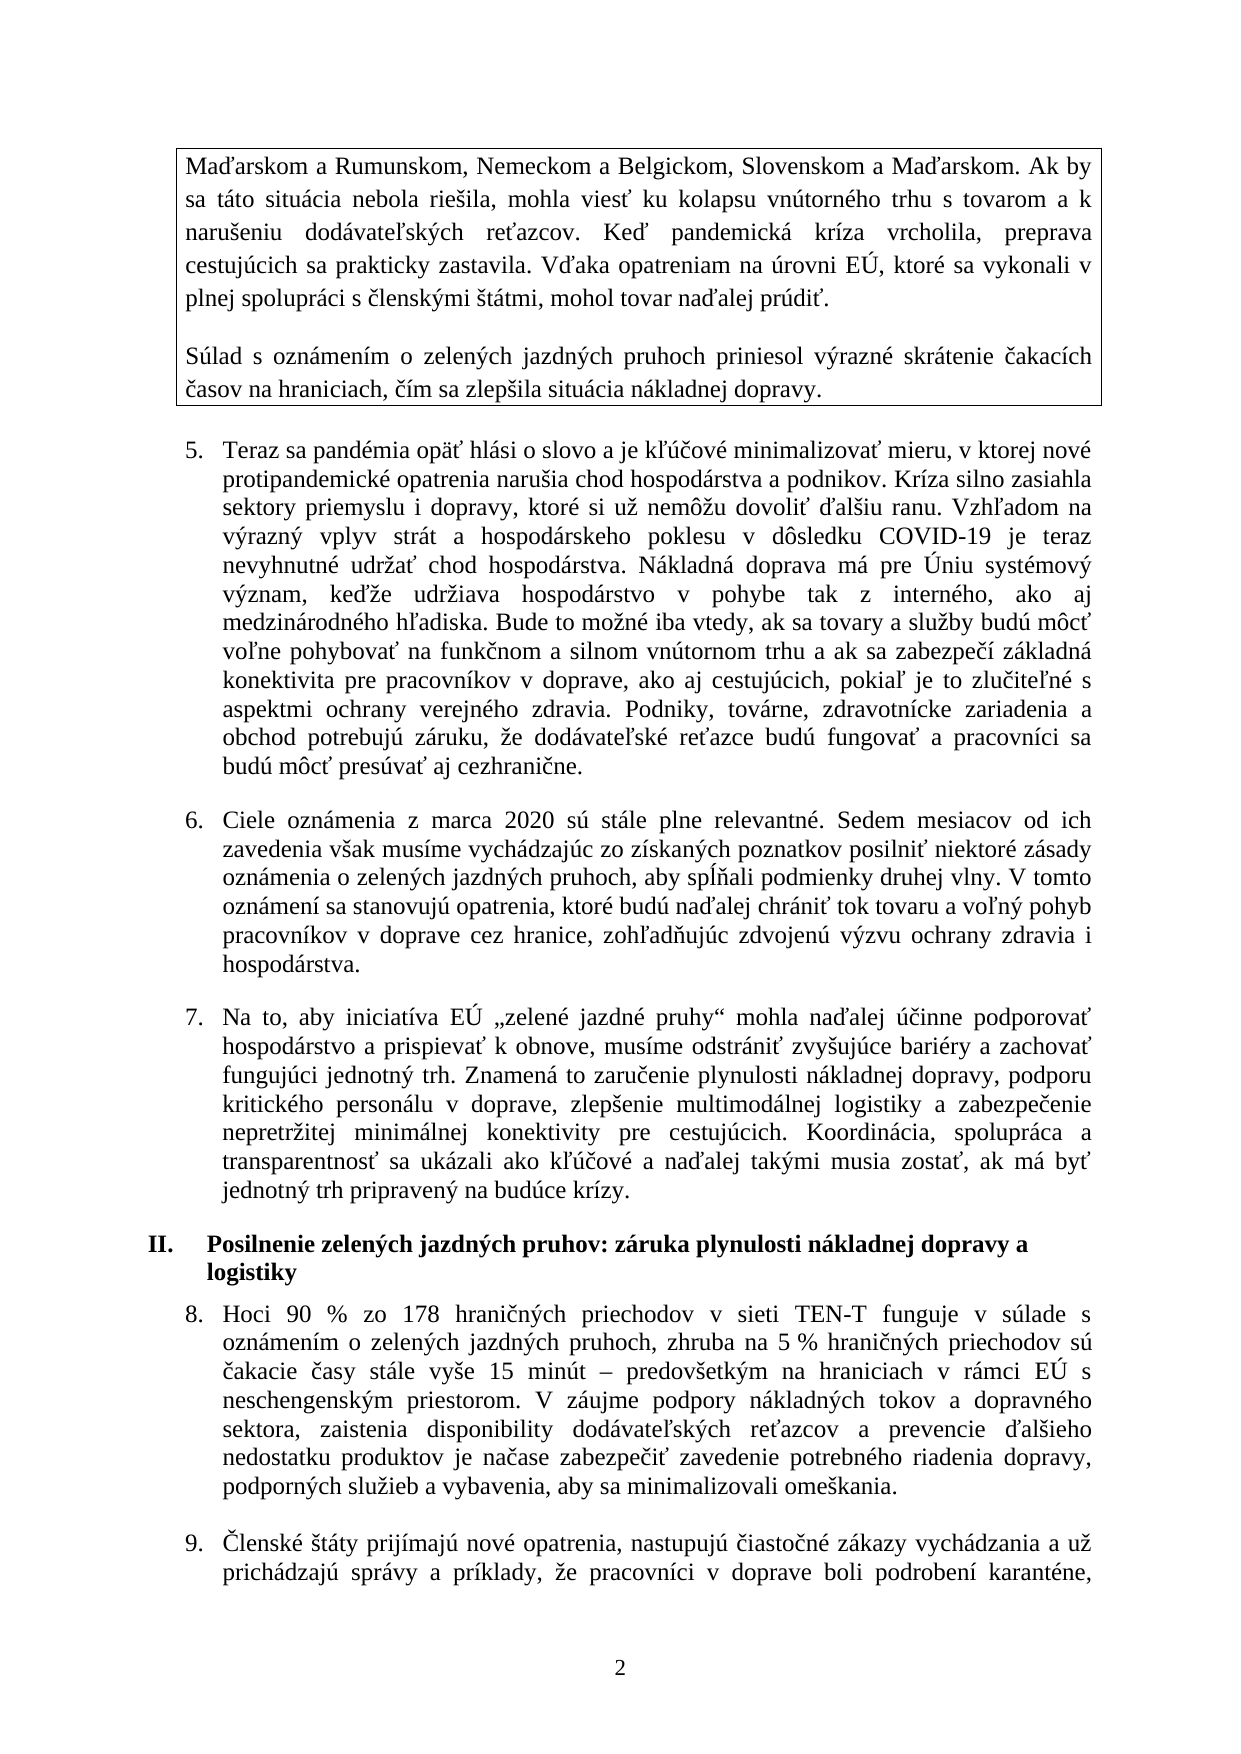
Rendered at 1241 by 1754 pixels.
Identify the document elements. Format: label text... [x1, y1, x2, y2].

list Hoci 90 % zo 178 hraničných priechodov v sieti TEN-T funguje v súlade s oznámením o zelených jazdných pruhoch, zhruba na 5 % hraničných priechodov sú čakacie časy stále vyše 15 minút – predovšetkým na hraniciach v rámci EÚ s neschengenským priestorom. V záujme podpory nákladných tokov a dopravného sektora, zaistenia disponibility dodávateľských reťazcov a prevencie ďalšieho nedostatku produktov je načase zabezpečiť zavedenie potrebného riadenia dopravy, podporných služieb a vybavenia, aby sa minimalizovali omeškania. [185, 1299, 1093, 1500]
text Súlad s oznámením o zelených jazdných pruhoch priniesol výrazné skrátenie čakacích časov na hraniciach, čím sa zlepšila situácia nákladnej dopravy. [177, 338, 1101, 405]
list Ciele oznámenia z marca 2020 sú stále plne relevantné. Sedem mesiacov od ich zavedenia však musíme vychádzajúc zo získaných poznatkov posilniť niektoré zásady oznámenia o zelených jazdných pruhoch, aby spĺňali podmienky druhej vlny. V tomto oznámení sa stanovujú opatrenia, ktoré budú naďalej chrániť tok tovaru a voľný pohyb pracovníkov v doprave cez hranice, zohľadňujúc zdvojenú výzvu ochrany zdravia i hospodárstva. [185, 805, 1093, 977]
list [185, 1528, 1093, 1586]
list Na to, aby iniciatíva EÚ „zelené jazdné pruhy“ mohla naďalej účinne podporovať hospodárstvo a prispievať k obnove, musíme odstrániť zvyšujúce bariéry a zachovať fungujúci jednotný trh. Znamená to zaručenie plynulosti nákladnej dopravy, podporu kritického personálu v doprave, zlepšenie multimodálnej logistiky a zabezpečenie nepretržitej minimálnej konektivity pre cestujúcich. Koordinácia, spolupráca a transparentnosť sa ukázali ako kľúčové a naďalej takými musia zostať, ak má byť jednotný trh pripravený na budúce krízy. [185, 1002, 1093, 1204]
list Teraz sa pandémia opäť hlási o slovo a je kľúčové minimalizovať mieru, v ktorej nové protipandemické opatrenia narušia chod hospodárstva a podnikov. Kríza silno zasiahla sektory priemyslu i dopravy, ktoré si už nemôžu dovoliť ďalšiu ranu. Vzhľadom na výrazný vplyv strát a hospodárskeho poklesu v dôsledku COVID-19 je teraz nevyhnutné udržať chod hospodárstva. Nákladná doprava má pre Úniu systémový význam, keďže udržiava hospodárstvo v pohybe tak z interného, ako aj medzinárodného hľadiska. Bude to možné iba vtedy, ak sa tovary a služby budú môcť voľne pohybovať na funkčnom a silnom vnútornom trhu a ak sa zabezpečí základná konektivita pre pracovníkov v doprave, ako aj cestujúcich, pokiaľ je to zlučiteľné s aspektmi ochrany verejného zdravia. Podniky, továrne, zdravotnícke zariadenia a obchod potrebujú záruku, že dodávateľské reťazce budú fungovať a pracovníci sa budú môcť presúvať aj cezhranične. [185, 435, 1093, 780]
list Posilnenie zelených jazdných pruhov: záruka plynulosti nákladnej dopravy a logistiky [148, 1229, 1093, 1286]
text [177, 149, 1101, 312]
